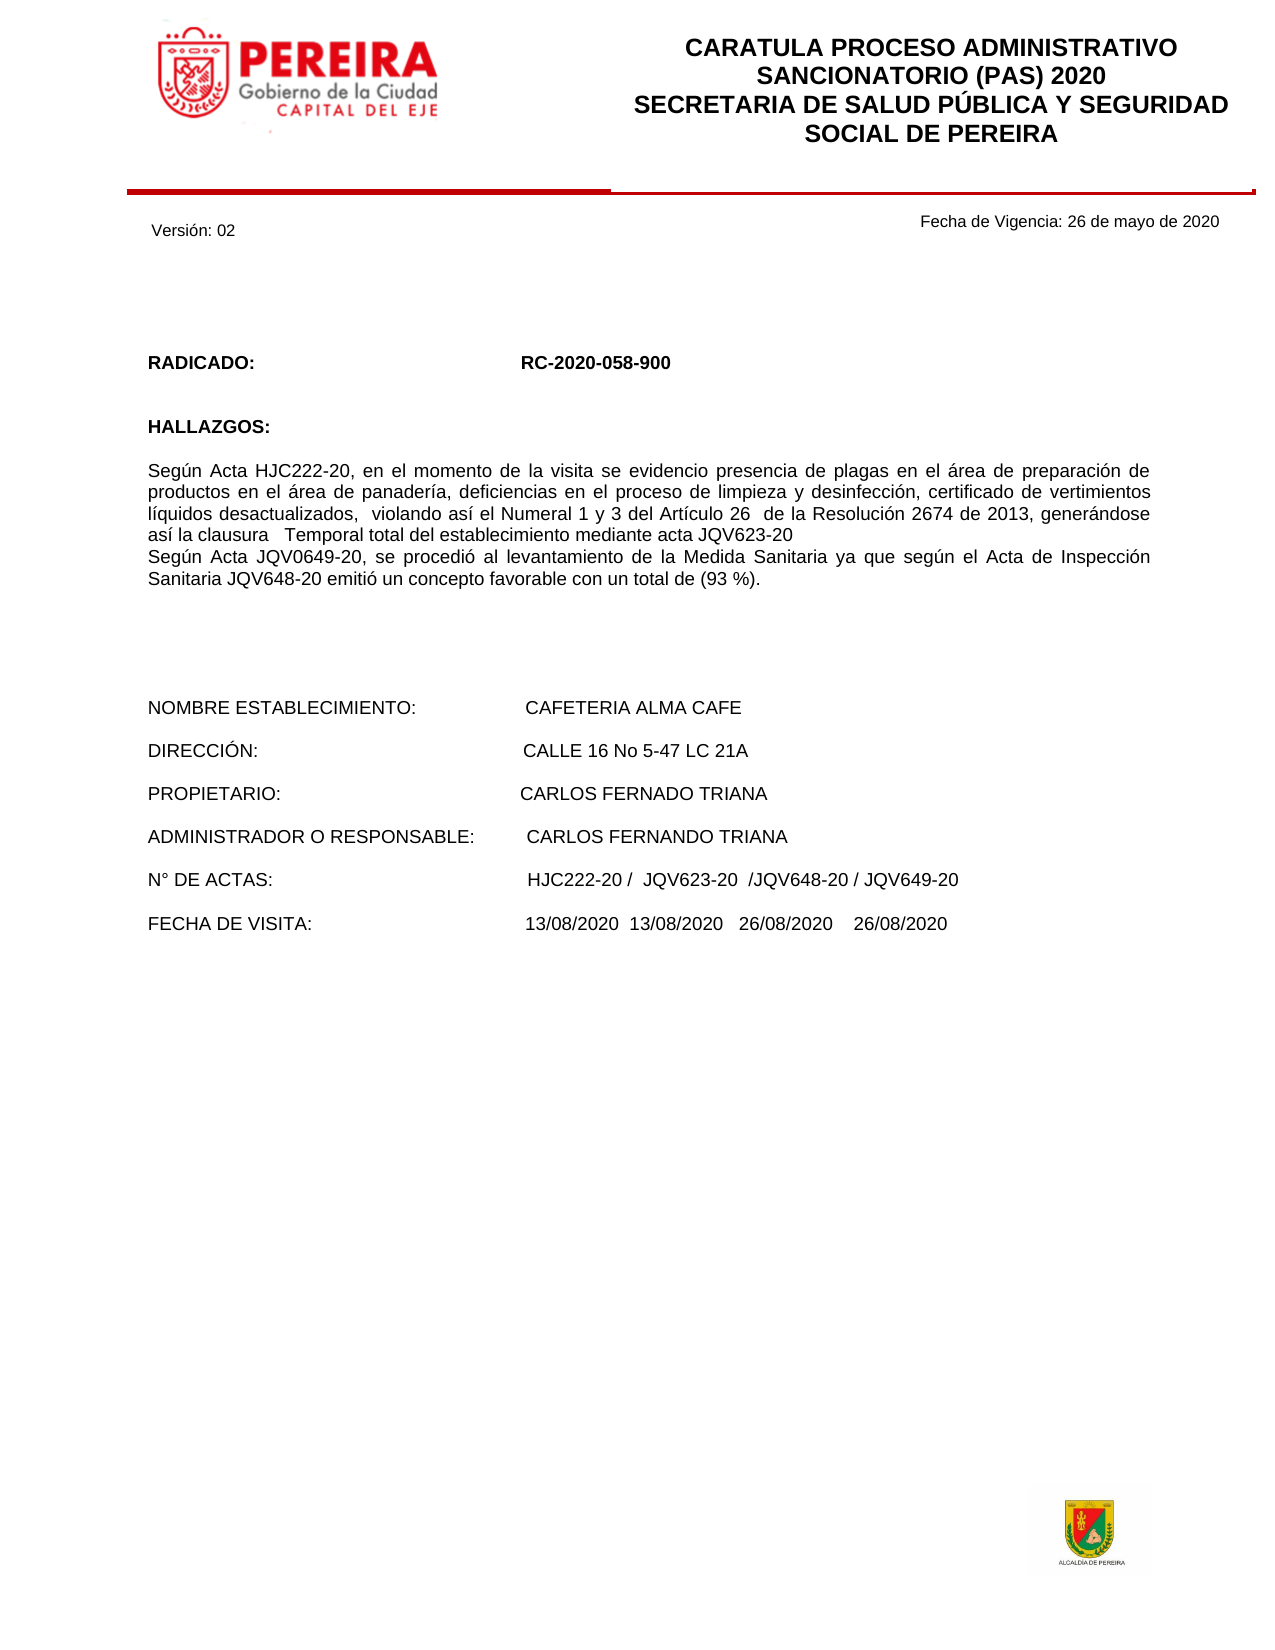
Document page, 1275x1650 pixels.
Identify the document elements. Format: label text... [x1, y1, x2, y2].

text RADICADO: RC-2020-058-900 [148, 352, 1152, 373]
text FECHA DE VISITA: 13/08/2020 13/08/2020 26/08/2020 26/08/2020 [148, 912, 1152, 934]
text ADMINISTRADOR O RESPONSABLE: CARLOS FERNANDO TRIANA [148, 826, 1152, 848]
picture [150, 17, 444, 133]
text HALLAZGOS: [148, 416, 1152, 438]
text Según Acta JQV0649-20, se procedió al levantamiento de la Medida Sanitaria ya que según el Acta de Inspección Sanitaria JQV648-20 emitió un concepto favorable con un total de (93 %). [148, 546, 1152, 589]
text NOMBRE ESTABLECIMIENTO: CAFETERIA ALMA CAFE [148, 697, 1152, 718]
text Según Acta HJC222-20, en el momento de la visita se evidencio presencia de plagas en el área de preparación de productos en el área de panadería, deficiencias en el proceso de limpieza y desinfección, certificado de vertimientos líquidos desactualizados, violando así el Numeral 1 y 3 del Artículo 26 de la Resolución 2674 de 2013, generándose así la clausura Temporal total del establecimiento mediante acta JQV623-20 [148, 459, 1152, 546]
text PROPIETARIO: CARLOS FERNADO TRIANA [148, 783, 1152, 804]
text N° DE ACTAS: HJC222-20 / JQV623-20 /JQV648-20 / JQV649-20 [148, 869, 1152, 891]
picture [1026, 1482, 1152, 1577]
text DIRECCIÓN: CALLE 16 No 5-47 LC 21A [148, 740, 1152, 761]
